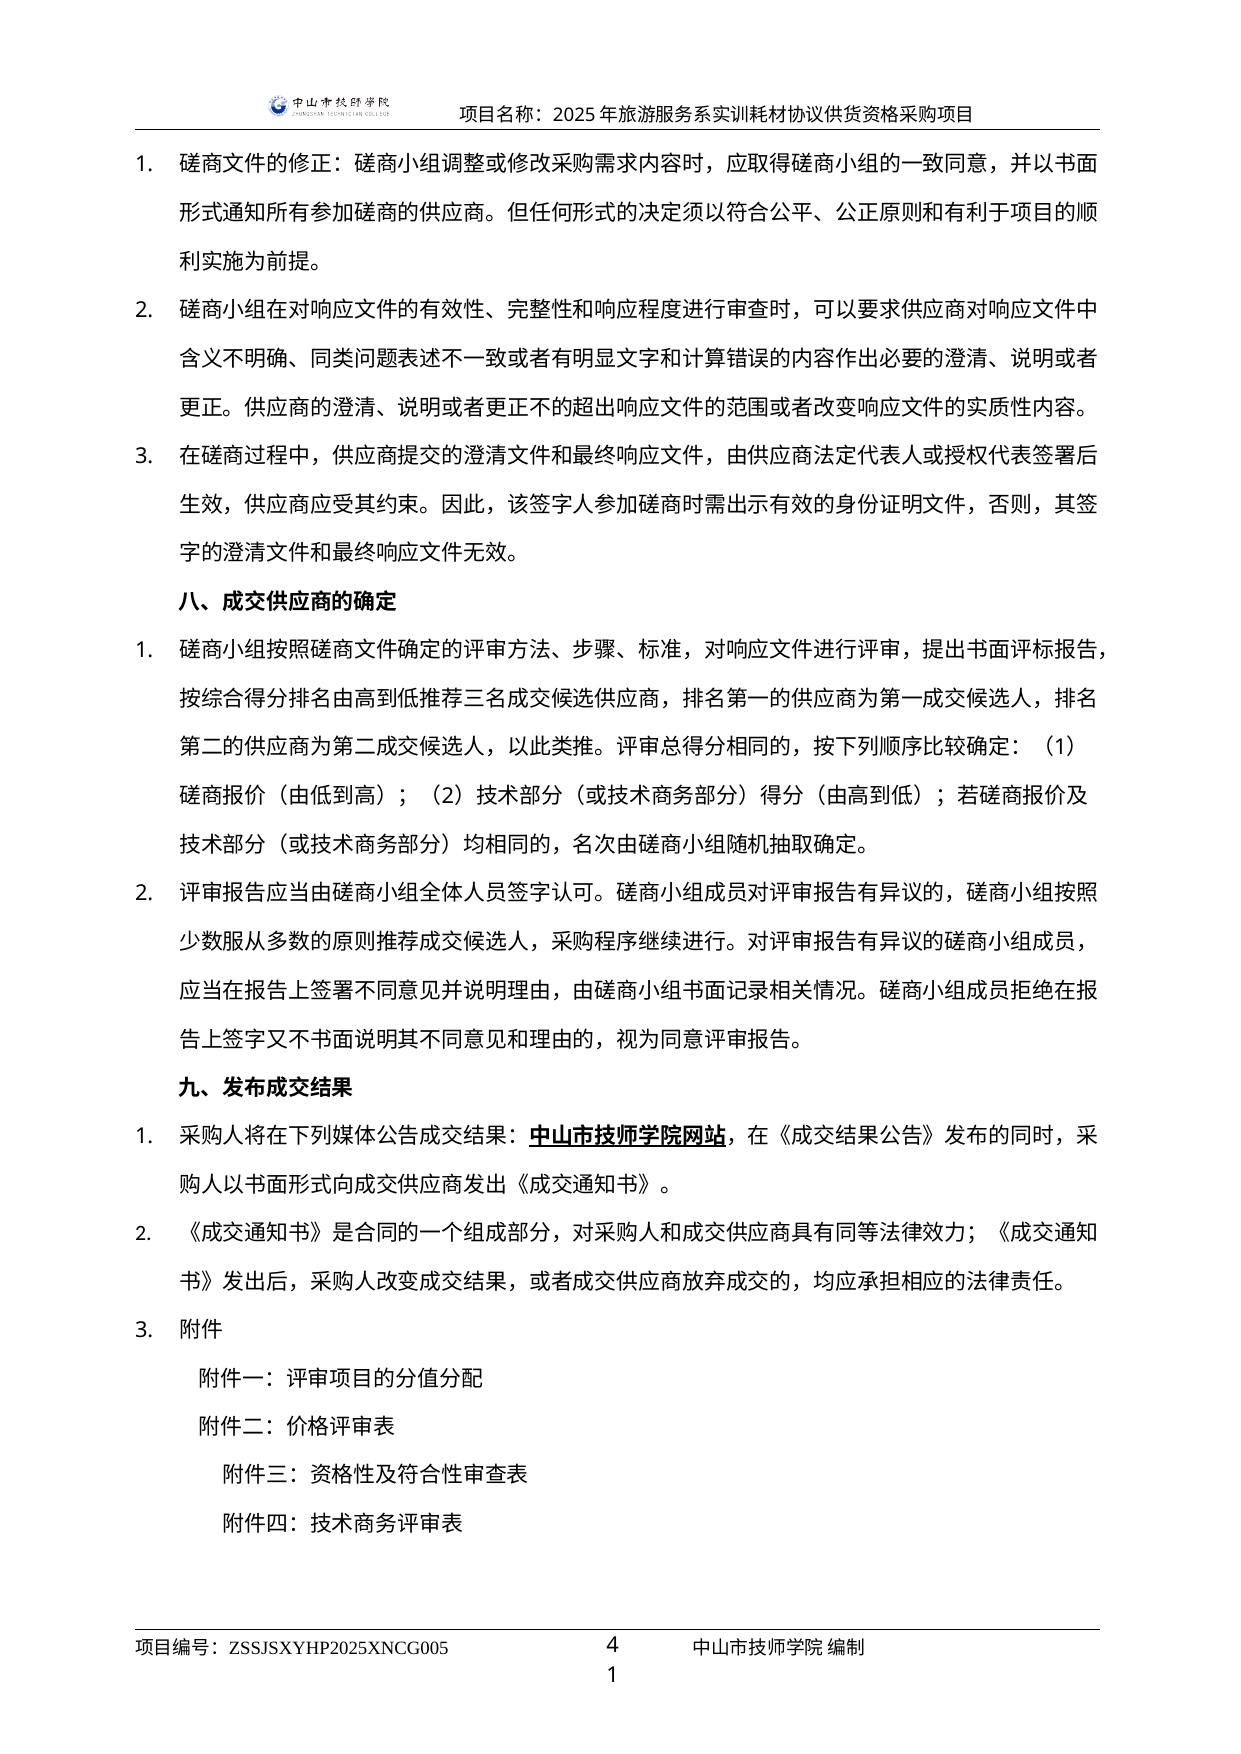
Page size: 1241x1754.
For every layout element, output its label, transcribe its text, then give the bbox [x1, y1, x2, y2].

list 在磋商过程中，供应商提交的澄清文件和最终响应文件，由供应商法定代表人或授权代表签署后生效，供应商应受其约束。因此，该签字人参加磋商时需出示有效的身份证明文件，否则，其签字的澄清文件和最终响应文件无效。 [135, 437, 1100, 567]
list 成交供应商的确定 [135, 583, 1100, 616]
list 采购人将在下列媒体公告成交结果：中山市技师学院网站，在《成交结果公告》发布的同时，采购人以书面形式向成交供应商发出《成交通知书》。 [135, 1118, 1100, 1199]
list 发布成交结果 [135, 1069, 1100, 1102]
list 评审报告应当由磋商小组全体人员签字认可。磋商小组成员对评审报告有异议的，磋商小组按照少数服从多数的原则推荐成交候选人，采购程序继续进行。对评审报告有异议的磋商小组成员，应当在报告上签署不同意见并说明理由，由磋商小组书面记录相关情况。磋商小组成员拒绝在报告上签字又不书面说明其不同意见和理由的，视为同意评审报告。 [135, 875, 1100, 1054]
list 磋商小组按照磋商文件确定的评审方法、步骤、标准，对响应文件进行评审，提出书面评标报告，按综合得分排名由高到低推荐三名成交候选供应商，排名第一的供应商为第一成交候选人，排名第二的供应商为第二成交候选人，以此类推。评审总得分相同的，按下列顺序比较确定：（1）磋商报价（由低到高）；（2）技术部分（或技术商务部分）得分（由高到低）；若磋商报价及技术部分（或技术商务部分）均相同的，名次由磋商小组随机抽取确定。 [135, 632, 1100, 859]
list 附件 [135, 1312, 1100, 1344]
picture [260, 88, 397, 122]
text 附件三：资格性及符合性审查表 [178, 1457, 1100, 1489]
list 《成交通知书》是合同的一个组成部分，对采购人和成交供应商具有同等法律效力；《成交通知书》发出后，采购人改变成交结果，或者成交供应商放弃成交的，均应承担相应的法律责任。 [135, 1215, 1100, 1296]
list 磋商文件的修正：磋商小组调整或修改采购需求内容时，应取得磋商小组的一致同意，并以书面形式通知所有参加磋商的供应商。但任何形式的决定须以符合公平、公正原则和有利于项目的顺利实施为前提。 [135, 146, 1100, 276]
text 附件四：技术商务评审表 [178, 1505, 1100, 1538]
text 附件二：价格评审表 [178, 1409, 1100, 1441]
text 附件一：评审项目的分值分配 [178, 1360, 1100, 1393]
list 磋商小组在对响应文件的有效性、完整性和响应程度进行审查时，可以要求供应商对响应文件中含义不明确、同类问题表述不一致或者有明显文字和计算错误的内容作出必要的澄清、说明或者更正。供应商的澄清、说明或者更正不的超出响应文件的范围或者改变响应文件的实质性内容。 [135, 292, 1100, 422]
